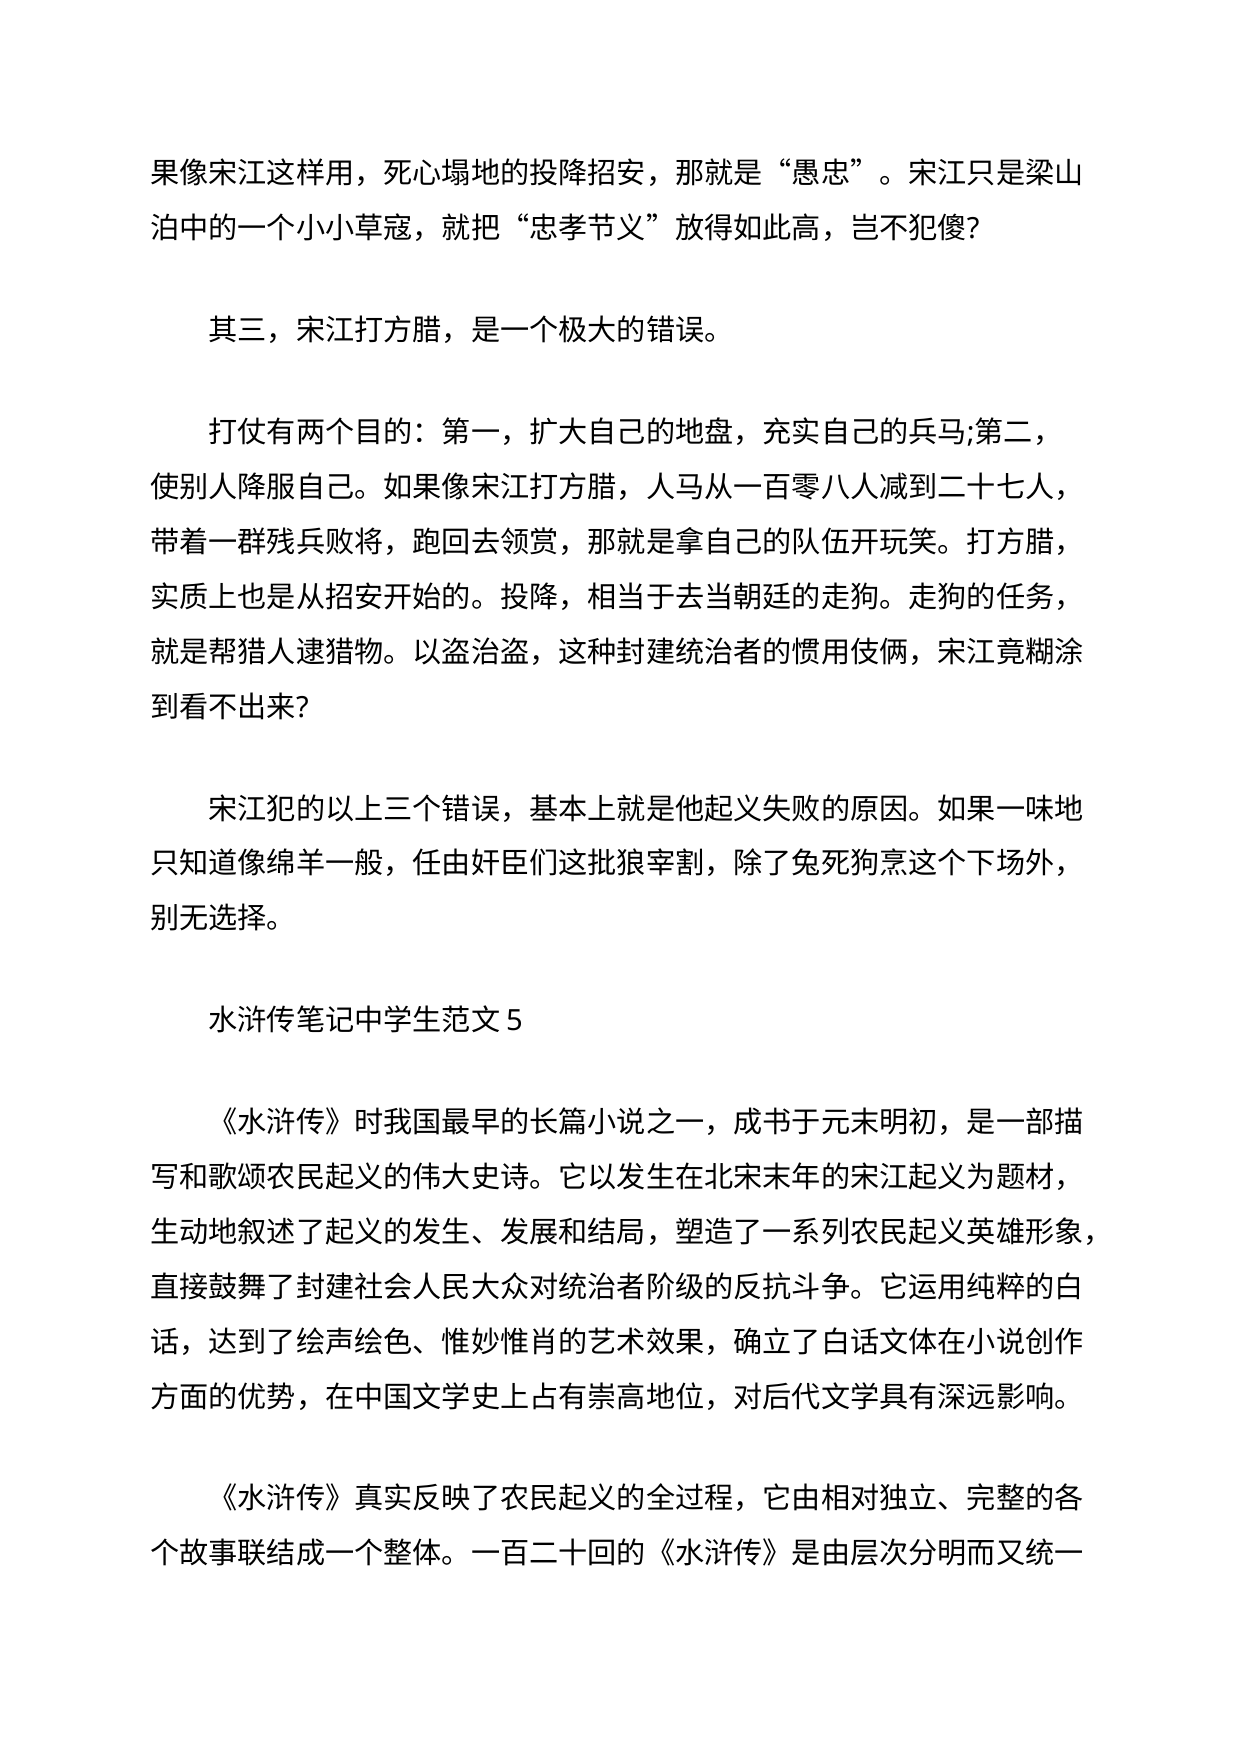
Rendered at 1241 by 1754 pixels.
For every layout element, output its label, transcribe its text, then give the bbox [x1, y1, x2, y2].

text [150, 1475, 1090, 1572]
text 其三，宋江打方腊，是一个极大的错误。 [150, 307, 1090, 349]
text 《水浒传》时我国最早的长篇小说之一，成书于元末明初，是一部描写和歌颂农民起义的伟大史诗。它以发生在北宋末年的宋江起义为题材，生动地叙述了起义的发生、发展和结局，塑造了一系列农民起义英雄形象，直接鼓舞了封建社会人民大众对统治者阶级的反抗斗争。它运用纯粹的白话，达到了绘声绘色、惟妙惟肖的艺术效果，确立了白话文体在小说创作方面的优势，在中国文学史上占有崇高地位，对后代文学具有深远影响。 [150, 1099, 1090, 1416]
text 宋江犯的以上三个错误，基本上就是他起义失败的原因。如果一味地只知道像绵羊一般，任由奸臣们这批狼宰割，除了兔死狗烹这个下场外，别无选择。 [150, 785, 1090, 937]
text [150, 150, 1090, 247]
text 打仗有两个目的：第一，扩大自己的地盘，充实自己的兵马;第二，使别人降服自己。如果像宋江打方腊，人马从一百零八人减到二十七人，带着一群残兵败将，跑回去领赏，那就是拿自己的队伍开玩笑。打方腊，实质上也是从招安开始的。投降，相当于去当朝廷的走狗。走狗的任务，就是帮猎人逮猎物。以盗治盗，这种封建统治者的惯用伎俩，宋江竟糊涂到看不出来? [150, 409, 1090, 726]
text 水浒传笔记中学生范文5 [150, 997, 1090, 1039]
